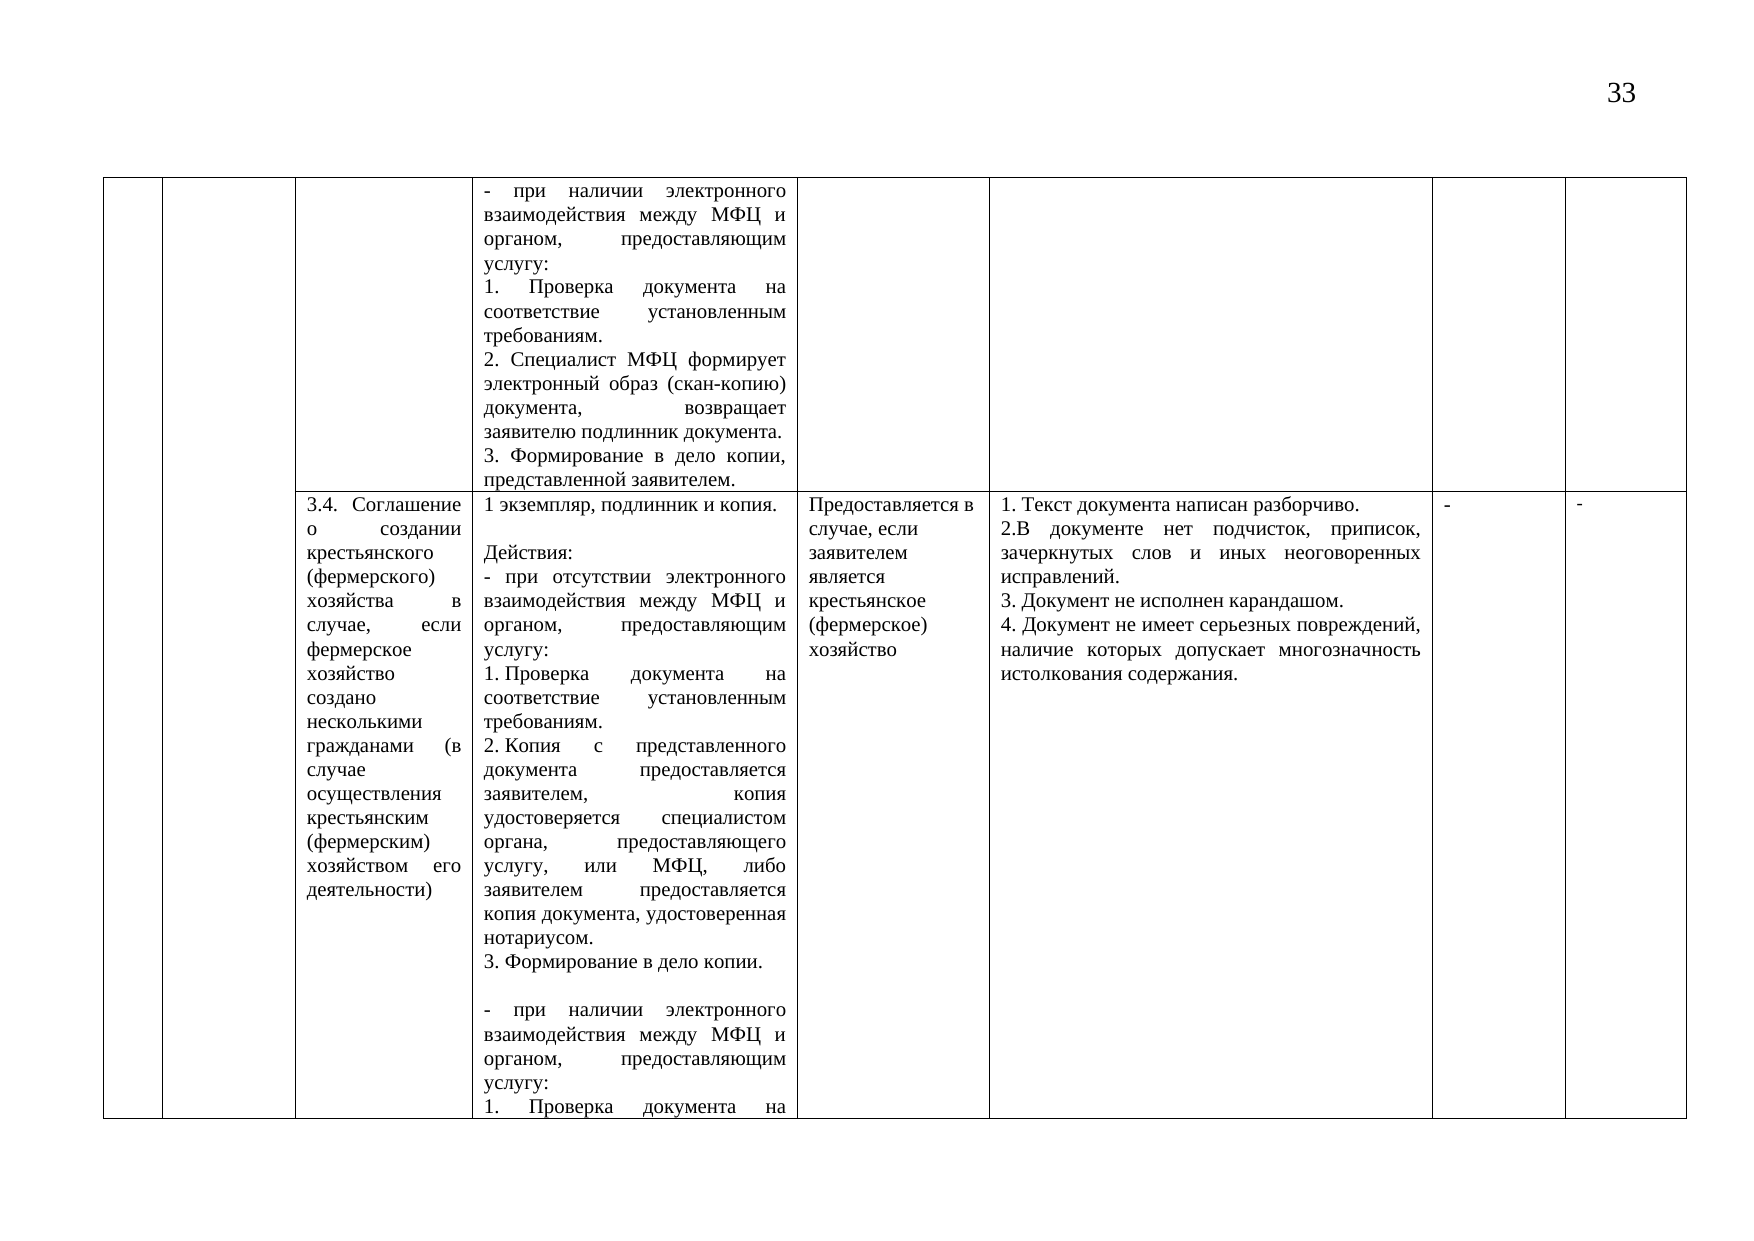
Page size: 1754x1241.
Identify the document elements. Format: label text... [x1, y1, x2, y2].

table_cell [473, 492, 797, 1118]
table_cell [296, 492, 472, 1118]
table_cell - [1433, 492, 1565, 1118]
table_cell - [1433, 178, 1565, 491]
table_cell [990, 178, 1432, 491]
table_cell - [1566, 178, 1686, 491]
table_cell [798, 492, 989, 1118]
table_cell - [1566, 492, 1686, 1118]
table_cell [990, 492, 1432, 1118]
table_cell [473, 178, 797, 491]
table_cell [798, 178, 989, 491]
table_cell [296, 178, 472, 491]
